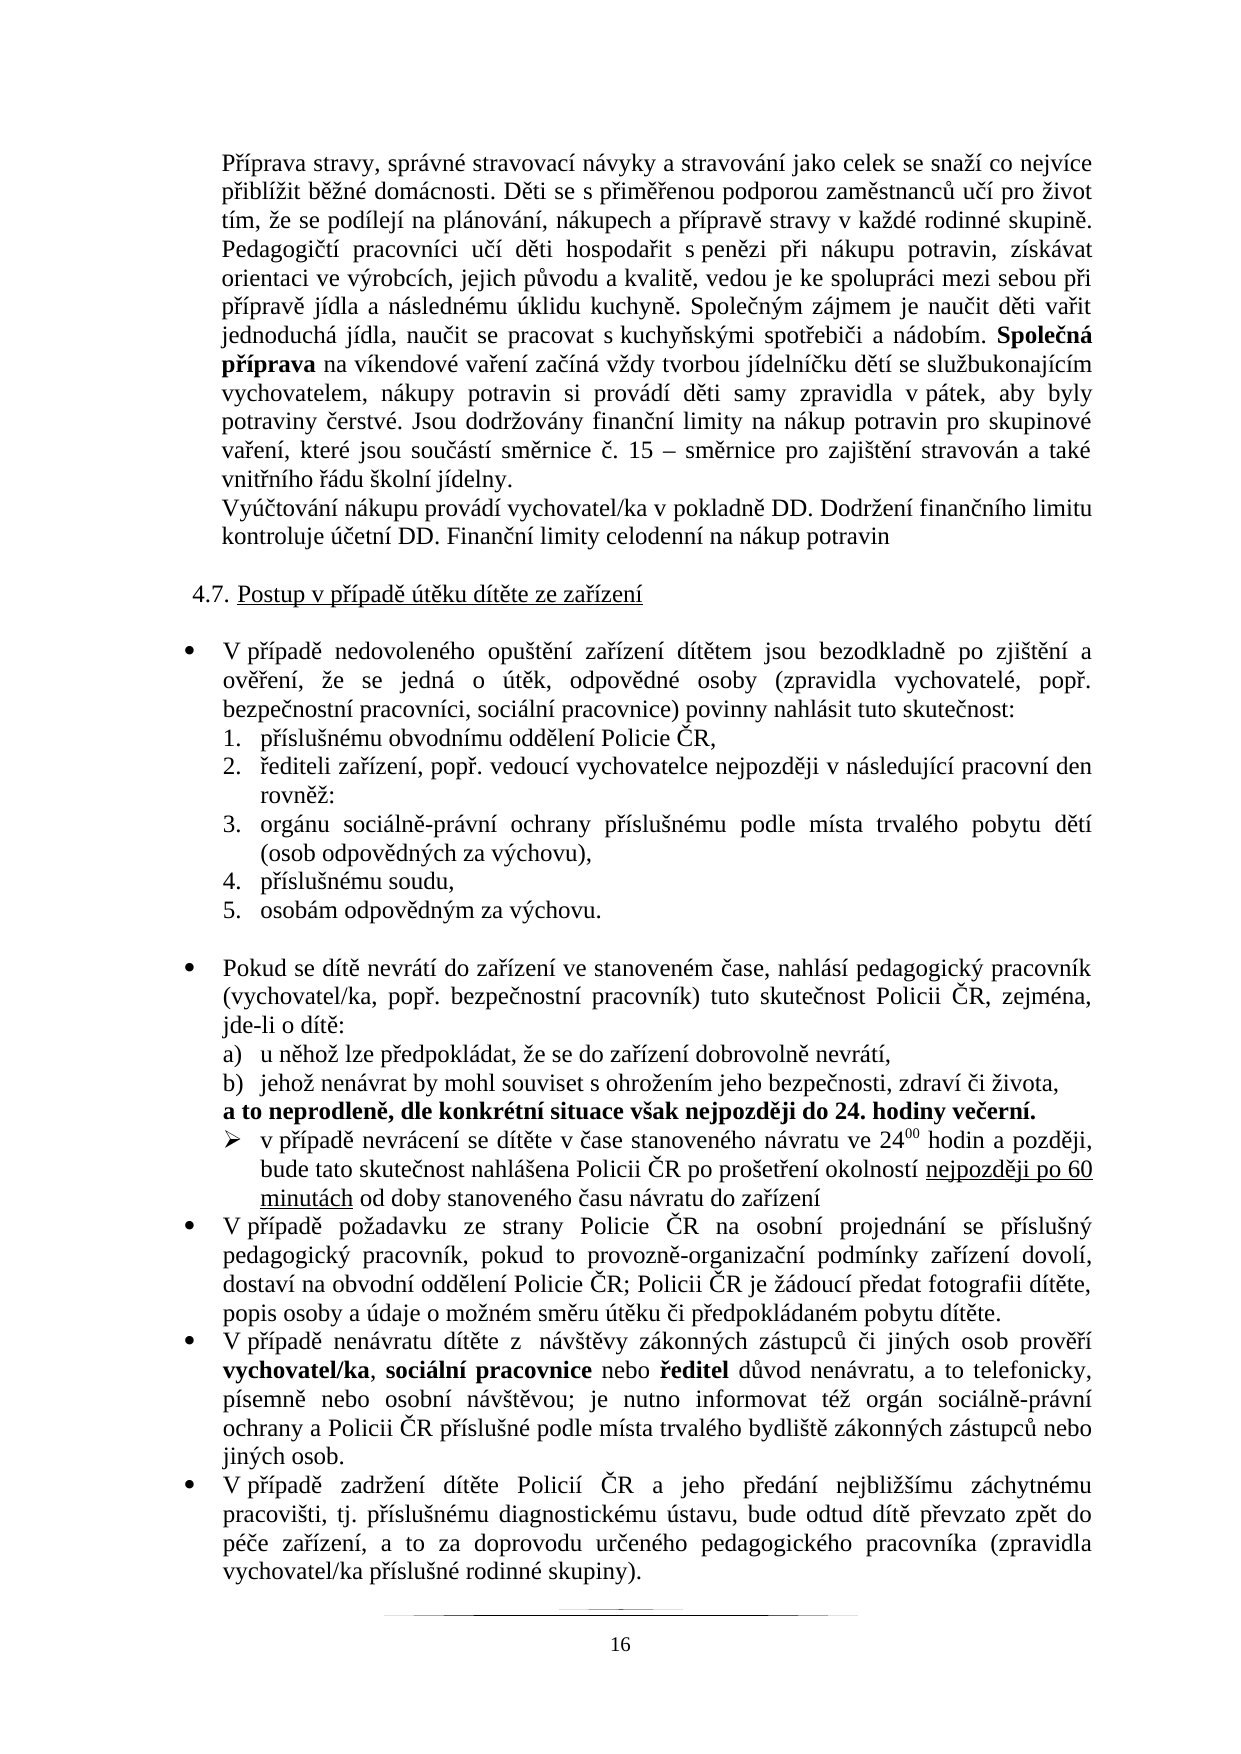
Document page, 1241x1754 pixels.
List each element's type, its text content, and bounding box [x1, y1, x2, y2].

list orgánu sociálně-právní ochrany příslušnému podle místa trvalého pobytu dětí (osob odpovědných za výchovu), [223, 809, 1093, 866]
text Vyúčtování nákupu provádí vychovatel/ka v pokladně DD. Dodržení finančního limitu kontroluje účetní DD. Finanční limity celodenní na nákup potravin [221, 493, 1093, 550]
text a to neprodleně, dle konkrétní situace však nejpozději do 24. hodiny večerní. [223, 1096, 1093, 1125]
list Postup v případě útěku dítěte ze zařízení [192, 579, 1093, 608]
list V případě nenávratu dítěte z návštěvy zákonných zástupců či jiných osob prověří vychovatel/ka, sociální pracovnice nebo ředitel důvod nenávratu, a to telefonicky, písemně nebo osobní návštěvou; je nutno informovat též orgán sociálně-právní ochrany a Policii ČR příslušné podle místa trvalého bydliště zákonných zástupců nebo jiných osob. [185, 1326, 1093, 1470]
list osobám odpovědným za výchovu. [223, 895, 1093, 924]
list u něhož lze předpokládat, že se do zařízení dobrovolně nevrátí, [223, 1039, 1093, 1068]
list řediteli zařízení, popř. vedoucí vychovatelce nejpozději v následující pracovní den rovněž: [223, 751, 1093, 809]
list příslušnému soudu, [223, 866, 1093, 895]
list příslušnému obvodnímu oddělení Policie ČR, [223, 723, 1093, 751]
list V případě nedovoleného opuštění zařízení dítětem jsou bezodkladně po zjištění a ověření, že se jedná o útěk, odpovědné osoby (zpravidla vychovatelé, popř. bezpečnostní pracovníci, sociální pracovnice) povinny nahlásit tuto skutečnost: [185, 636, 1093, 723]
text Příprava stravy, správné stravovací návyky a stravování jako celek se snaží co nejvíce přiblížit běžné domácnosti. Děti se s přiměřenou podporou zaměstnanců učí pro život tím, že se podílejí na plánování, nákupech a přípravě stravy v každé rodinné skupině. Pedagogičtí pracovníci učí děti hospodařit s penězi při nákupu potravin, získávat orientaci ve výrobcích, jejich původu a kvalitě, vedou je ke spolupráci mezi sebou při přípravě jídla a následnému úklidu kuchyně. Společným zájmem je naučit děti vařit jednoduchá jídla, naučit se pracovat s kuchyňskými spotřebiči a nádobím. Společná příprava na víkendové vaření začíná vždy tvorbou jídelníčku dětí se službukonajícím vychovatelem, nákupy potravin si provádí děti samy zpravidla v pátek, aby byly potraviny čerstvé. Jsou dodržovány finanční limity na nákup potravin pro skupinové vaření, které jsou součástí směrnice č. 15 – směrnice pro zajištění stravován a také vnitřního řádu školní jídelny. [221, 148, 1093, 493]
list V případě zadržení dítěte Policií ČR a jeho předání nejbližšímu záchytnému pracovišti, tj. příslušnému diagnostickému ústavu, bude odtud dítě převzato zpět do péče zařízení, a to za doprovodu určeného pedagogického pracovníka (zpravidla vychovatel/ka příslušné rodinné skupiny). [185, 1470, 1093, 1585]
list V případě požadavku ze strany Policie ČR na osobní projednání se příslušný pedagogický pracovník, pokud to provozně-organizační podmínky zařízení dovolí, dostaví na obvodní oddělení Policie ČR; Policii ČR je žádoucí předat fotografii dítěte, popis osoby a údaje o možném směru útěku či předpokládaném pobytu dítěte. [185, 1211, 1093, 1326]
list v případě nevrácení se dítěte v čase stanoveného návratu ve 2400 hodin a později, bude tato skutečnost nahlášena Policii ČR po prošetření okolností nejpozději po 60 minutách od doby stanoveného času návratu do zařízení [223, 1125, 1093, 1211]
list jehož nenávrat by mohl souviset s ohrožením jeho bezpečnosti, zdraví či života, [223, 1068, 1093, 1096]
list Pokud se dítě nevrátí do zařízení ve stanoveném čase, nahlásí pedagogický pracovník (vychovatel/ka, popř. bezpečnostní pracovník) tuto skutečnost Policii ČR, zejména, jde-li o dítě: [185, 953, 1093, 1039]
